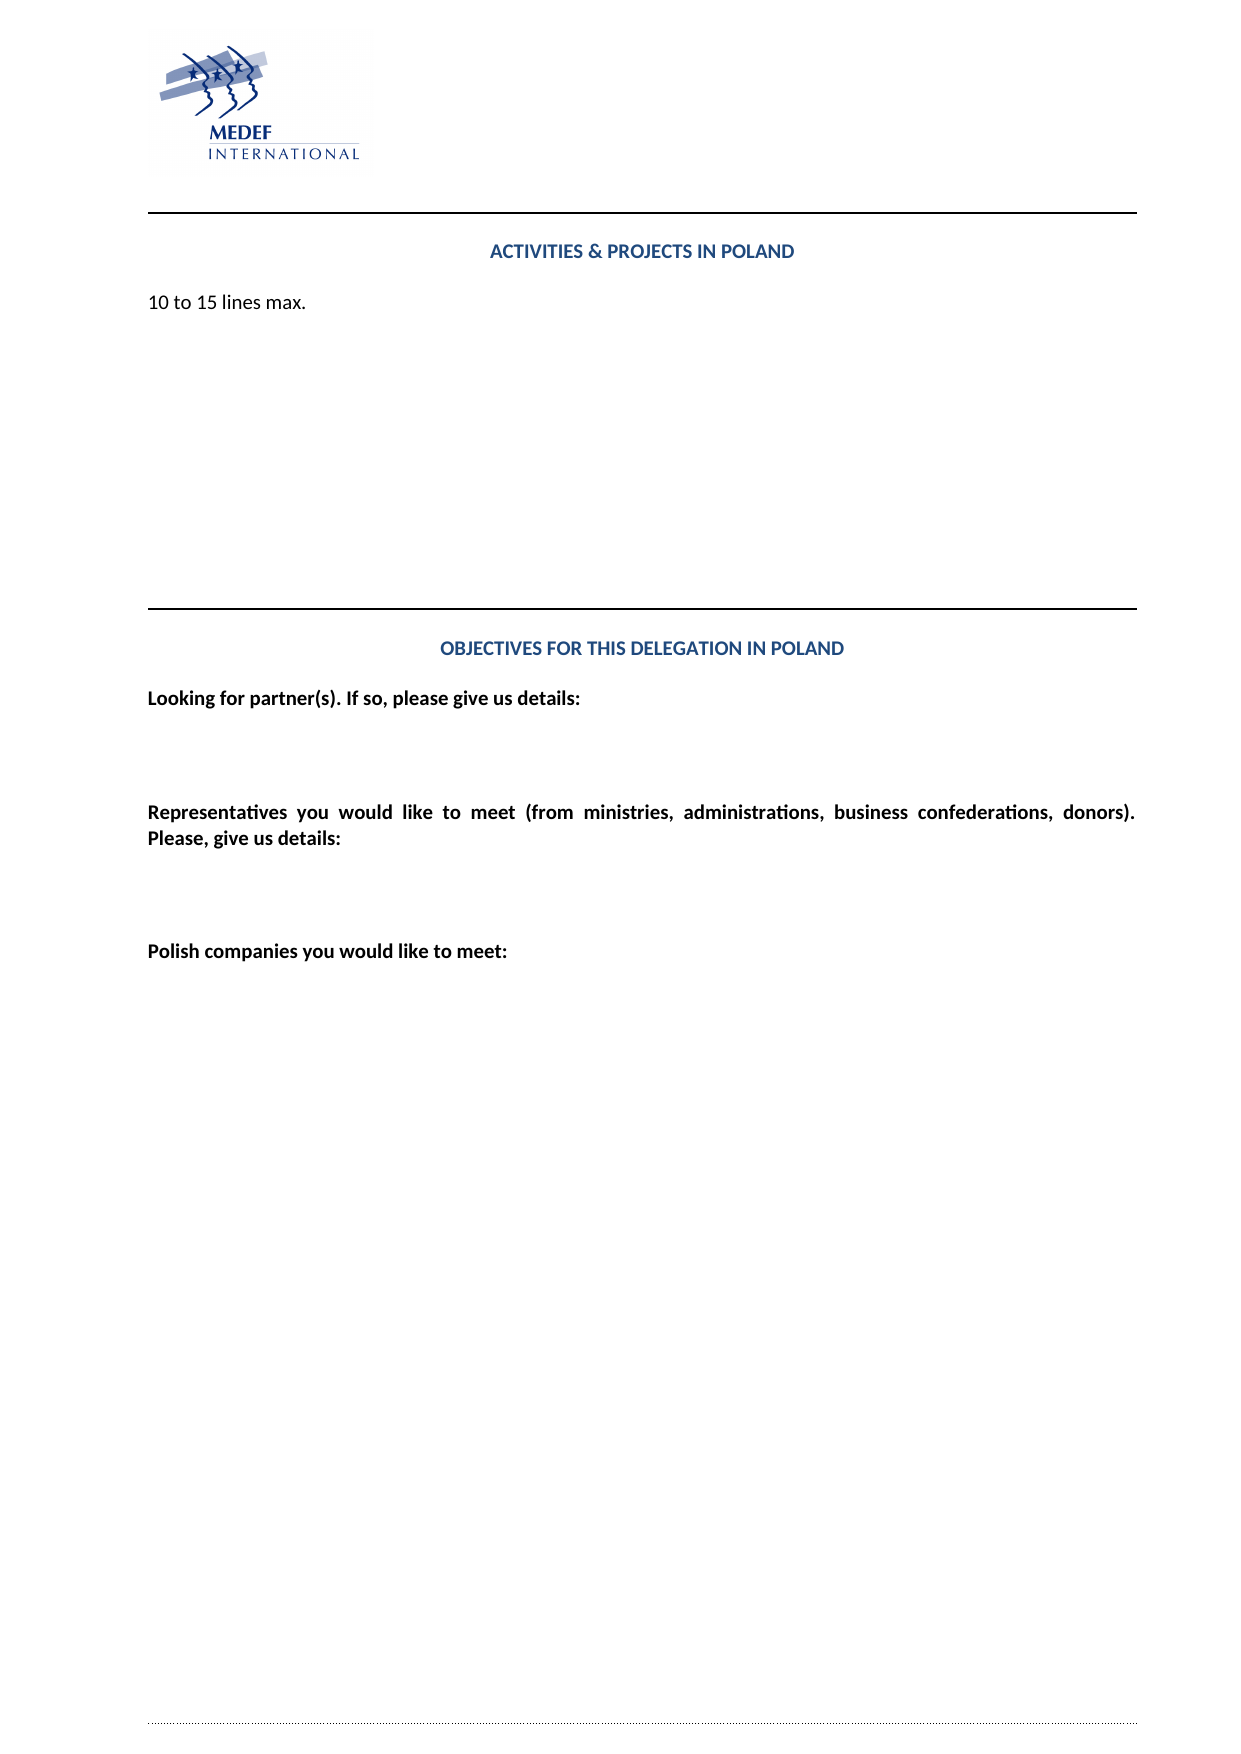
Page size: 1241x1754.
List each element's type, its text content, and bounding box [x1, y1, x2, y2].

text 10 to 15 lines max. [148, 289, 1137, 315]
text OBJECTIVES FOR THIS DELEGATION IN POLAND [148, 635, 1137, 660]
text Representatives you would like to meet (from ministries, administrations, business confederations, donors). Please, give us details: [148, 799, 1137, 850]
text Polish companies you would like to meet: [148, 938, 1137, 964]
picture [147, 29, 375, 177]
text ACTIVITIES & PROJECTS IN POLAND [148, 239, 1137, 264]
text Looking for partner(s). If so, please give us details: [148, 686, 1137, 711]
